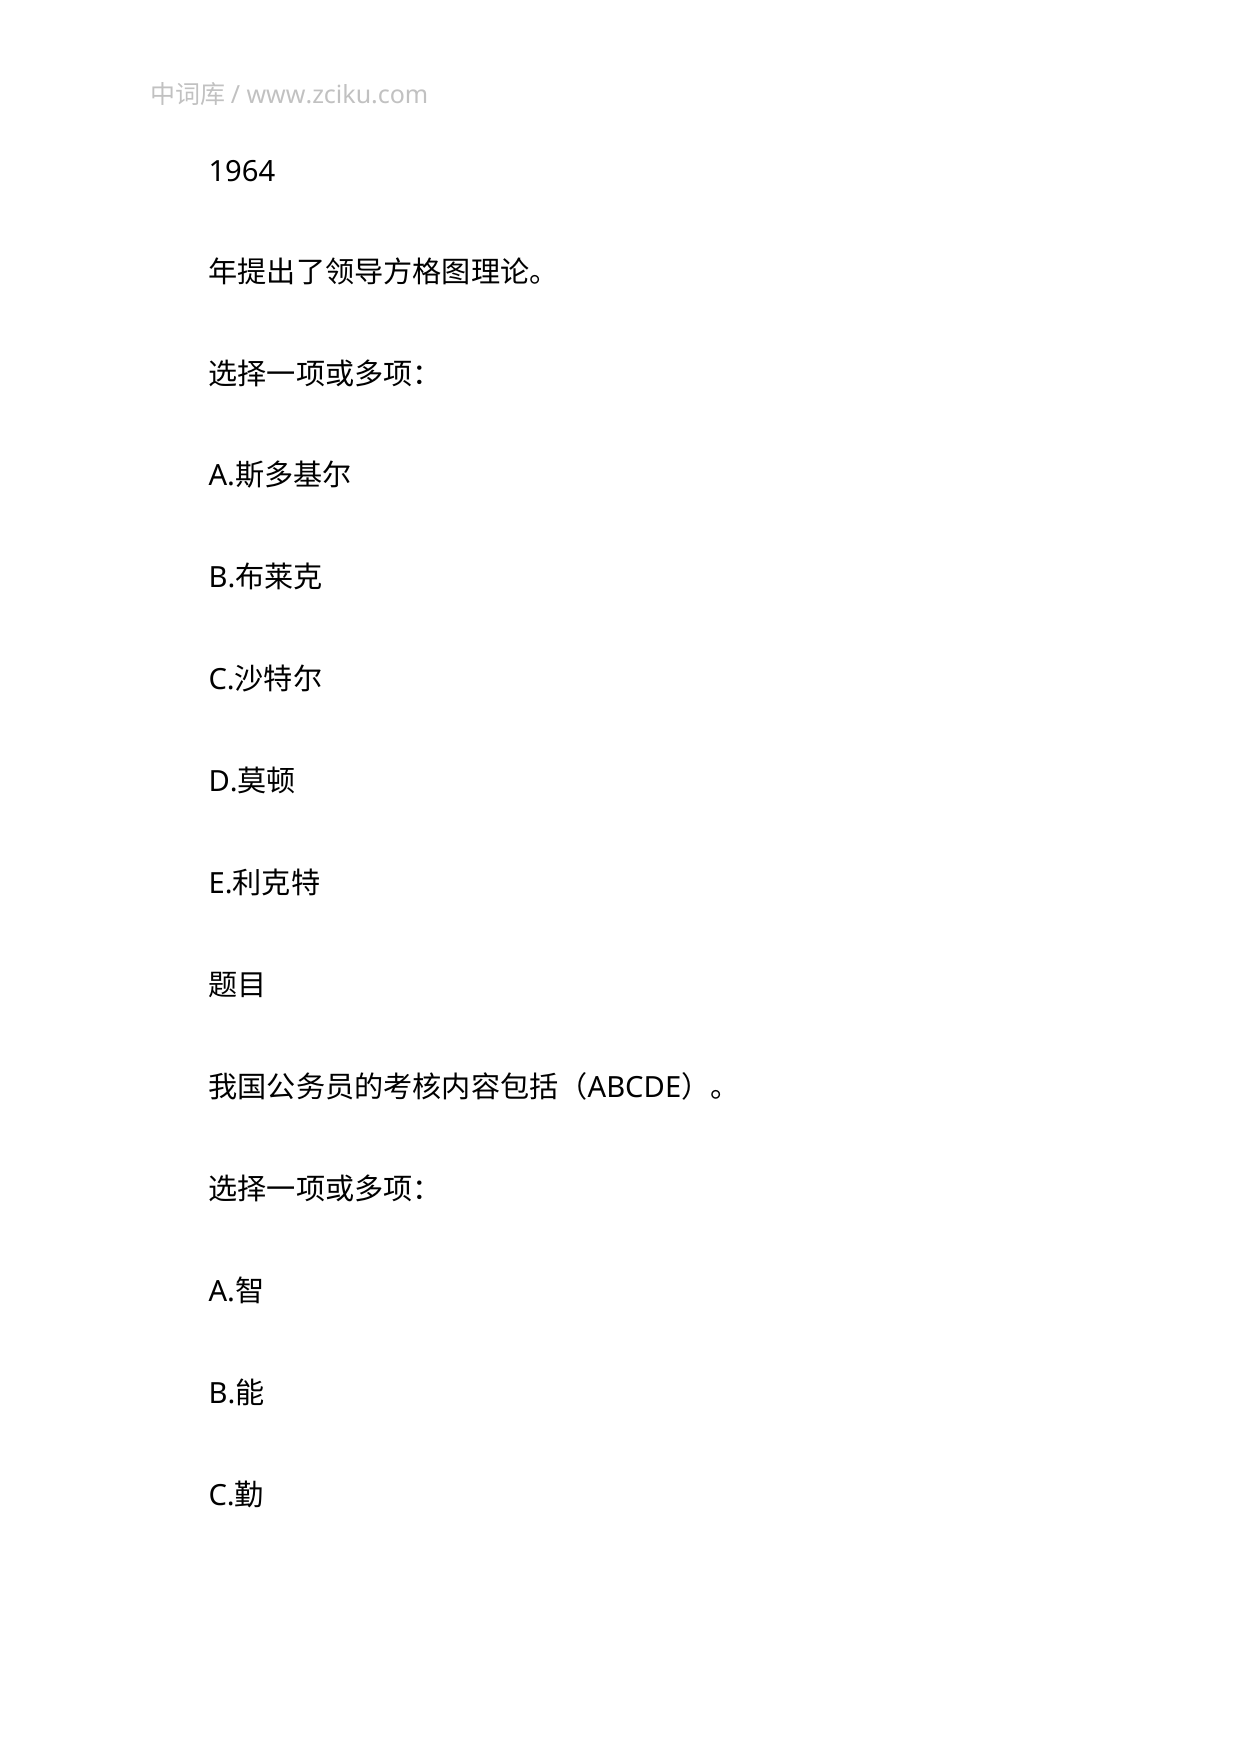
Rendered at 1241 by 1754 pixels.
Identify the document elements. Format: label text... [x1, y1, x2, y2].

text D.莫顿 [150, 758, 1090, 800]
text 选择一项或多项： [150, 1166, 1090, 1208]
text B.布莱克 [150, 554, 1090, 596]
text 1964 [150, 150, 1090, 190]
text 年提出了领导方格图理论。 [150, 248, 1090, 291]
text 选择一项或多项： [150, 350, 1090, 392]
text A.智 [150, 1267, 1090, 1310]
text A.斯多基尔 [150, 452, 1090, 494]
text C.沙特尔 [150, 656, 1090, 698]
text 题目 [150, 962, 1090, 1004]
text C.勤 [150, 1471, 1090, 1514]
text 我国公务员的考核内容包括（ABCDE）。 [150, 1064, 1090, 1106]
text B.能 [150, 1369, 1090, 1412]
text E.利克特 [150, 860, 1090, 902]
